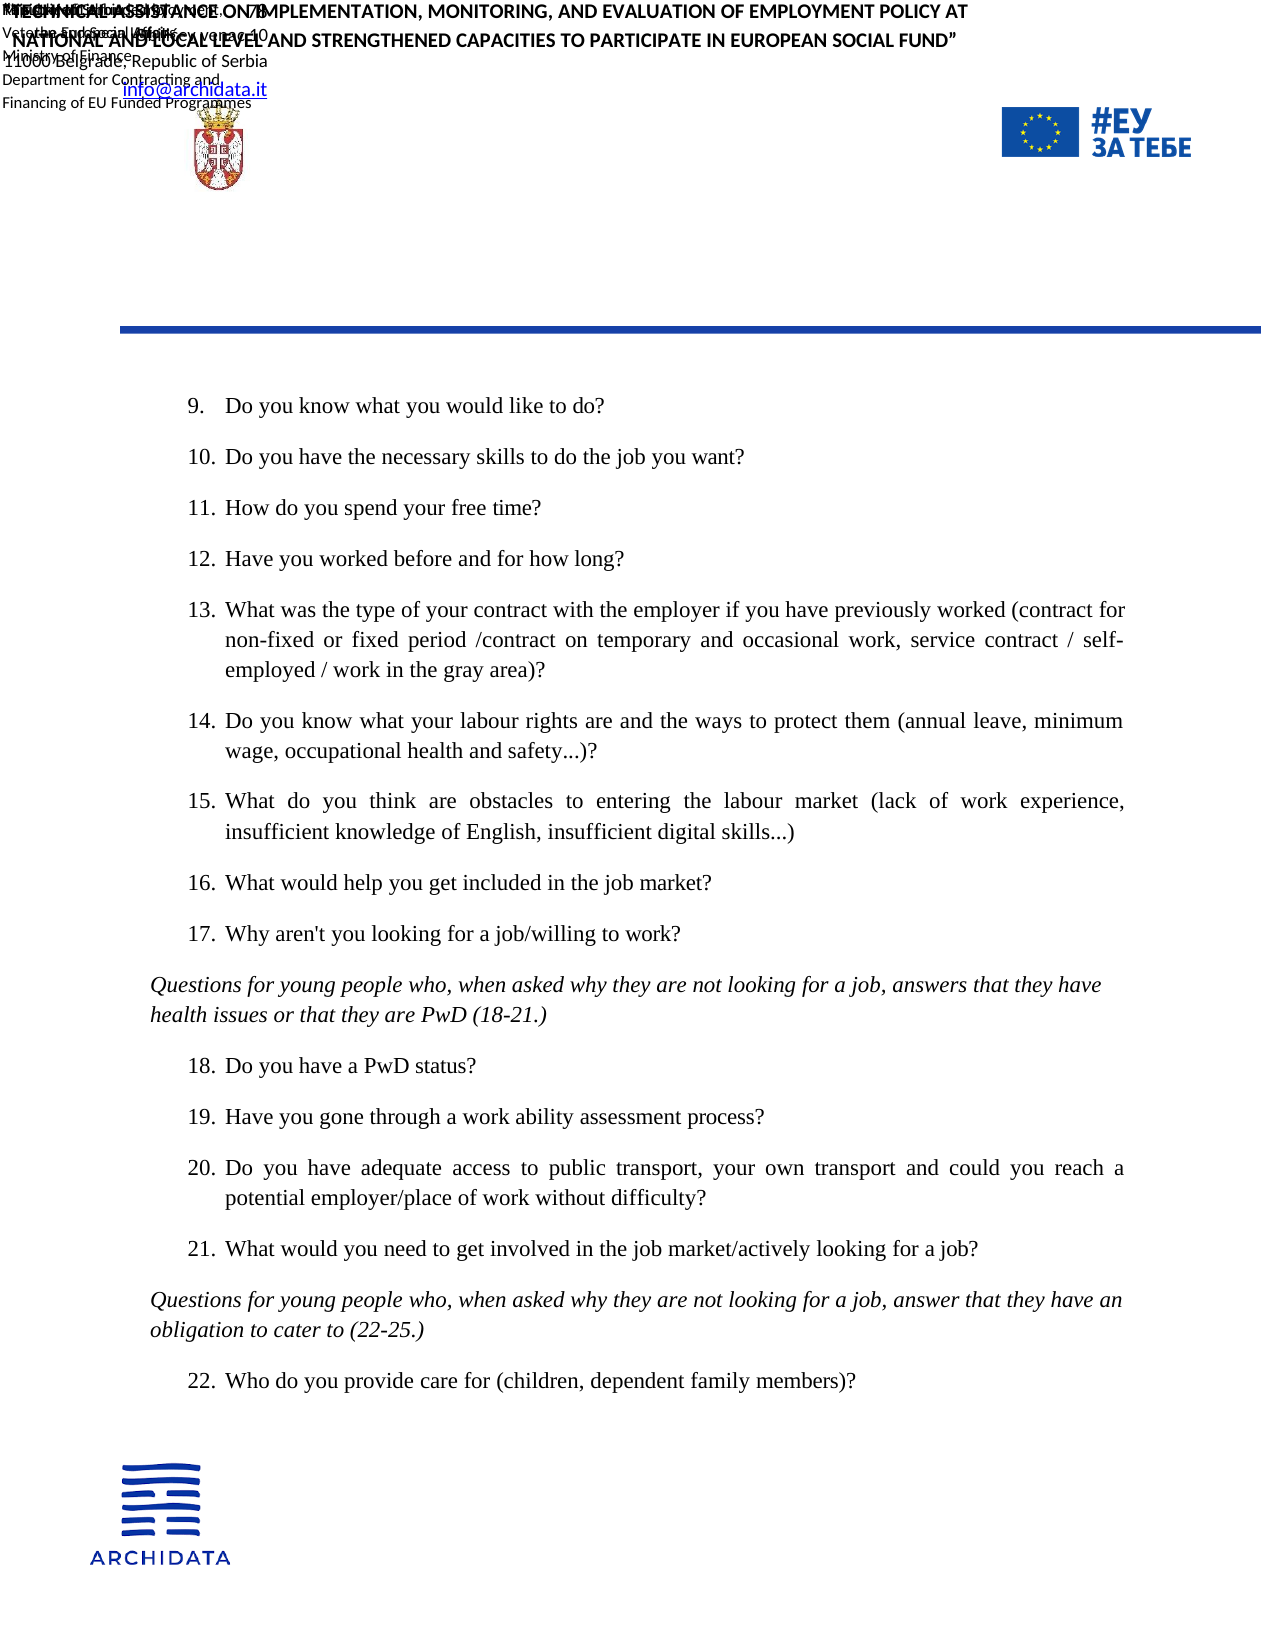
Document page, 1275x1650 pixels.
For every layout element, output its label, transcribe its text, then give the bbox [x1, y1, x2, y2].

list Have you worked before and for how long? [187, 545, 1275, 572]
picture [1001, 107, 1191, 157]
list Do you know what you would like to do? [187, 392, 1275, 418]
list What would you need to get involved in the job market/actively looking for a job? [187, 1235, 1275, 1261]
list Why aren't you looking for a job/willing to work? [187, 920, 1275, 946]
list Have you gone through a work ability assessment process? [187, 1103, 1275, 1129]
picture [90, 1462, 231, 1565]
list Do you have adequate access to public transport, your own transport and could you reach a potential employer/place of work without difficulty? [187, 1154, 1125, 1210]
list Do you know what your labour rights are and the ways to protect them (annual leave, minimum wage, occupational health and safety...)? [187, 707, 1126, 764]
list Do you have a PwD status? [187, 1052, 1275, 1078]
list Who do you provide care for (children, dependent family members)? [187, 1367, 1275, 1393]
list How do you spend your free time? [187, 494, 1275, 520]
text Questions for young people who, when asked why they are not looking for a job, answer that they have an obligation to cater to (22-25.) [150, 1286, 1124, 1342]
picture [184, 99, 251, 192]
text Questions for young people who, when asked why they are not looking for a job, answers that they have health issues or that they are PwD (18-21.) [150, 971, 1124, 1027]
list What do you think are obstacles to entering the labour market (lack of work experience, insufficient knowledge of English, insufficient digital skills...) [187, 788, 1125, 844]
list What was the type of your contract with the employer if you have previously worked (contract for non-fixed or fixed period /contract on temporary and occasional work, service contract / self- employed / work in the gray area)? [187, 596, 1126, 683]
list What would help you get included in the job market? [187, 869, 1275, 895]
list Do you have the necessary skills to do the job you want? [187, 443, 1275, 469]
